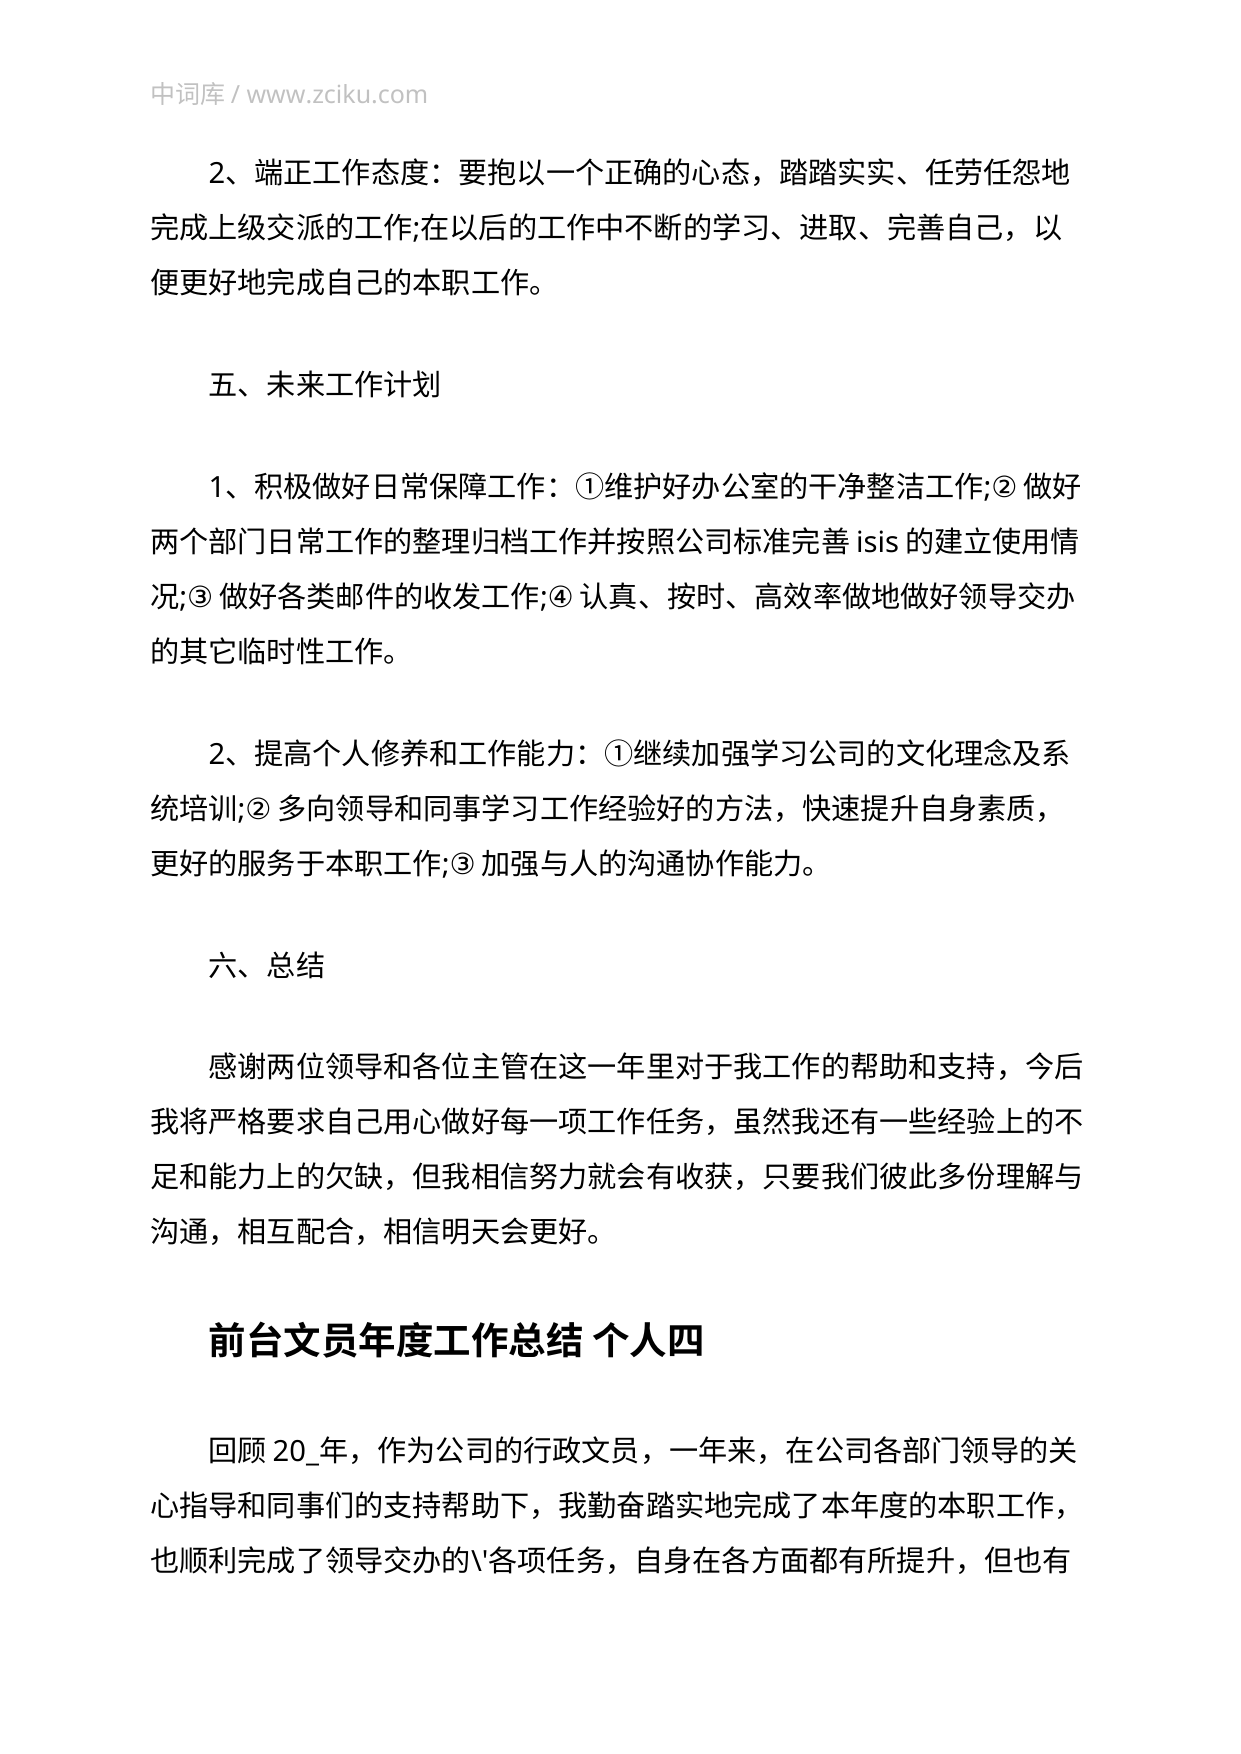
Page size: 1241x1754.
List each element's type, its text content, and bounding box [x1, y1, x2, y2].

text 2、提高个人修养和工作能力：①继续加强学习公司的文化理念及系统培训;②多向领导和同事学习工作经验好的方法，快速提升自身素质，更好的服务于本职工作;③加强与人的沟通协作能力。 [150, 730, 1090, 883]
text 前台文员年度工作总结 个人四 [150, 1311, 1090, 1365]
text 六、总结 [150, 942, 1090, 984]
text 1、积极做好日常保障工作：①维护好办公室的干净整洁工作;②做好两个部门日常工作的整理归档工作并按照公司标准完善isis的建立使用情况;③做好各类邮件的收发工作;④认真、按时、高效率做地做好领导交办的其它临时性工作。 [150, 463, 1090, 671]
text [150, 1428, 1090, 1580]
text 2、端正工作态度：要抱以一个正确的心态，踏踏实实、任劳任怨地完成上级交派的工作;在以后的工作中不断的学习、进取、完善自己，以便更好地完成自己的本职工作。 [150, 150, 1090, 302]
text 感谢两位领导和各位主管在这一年里对于我工作的帮助和支持，今后我将严格要求自己用心做好每一项工作任务，虽然我还有一些经验上的不足和能力上的欠缺，但我相信努力就会有收获，只要我们彼此多份理解与沟通，相互配合，相信明天会更好。 [150, 1044, 1090, 1251]
text 五、未来工作计划 [150, 362, 1090, 404]
